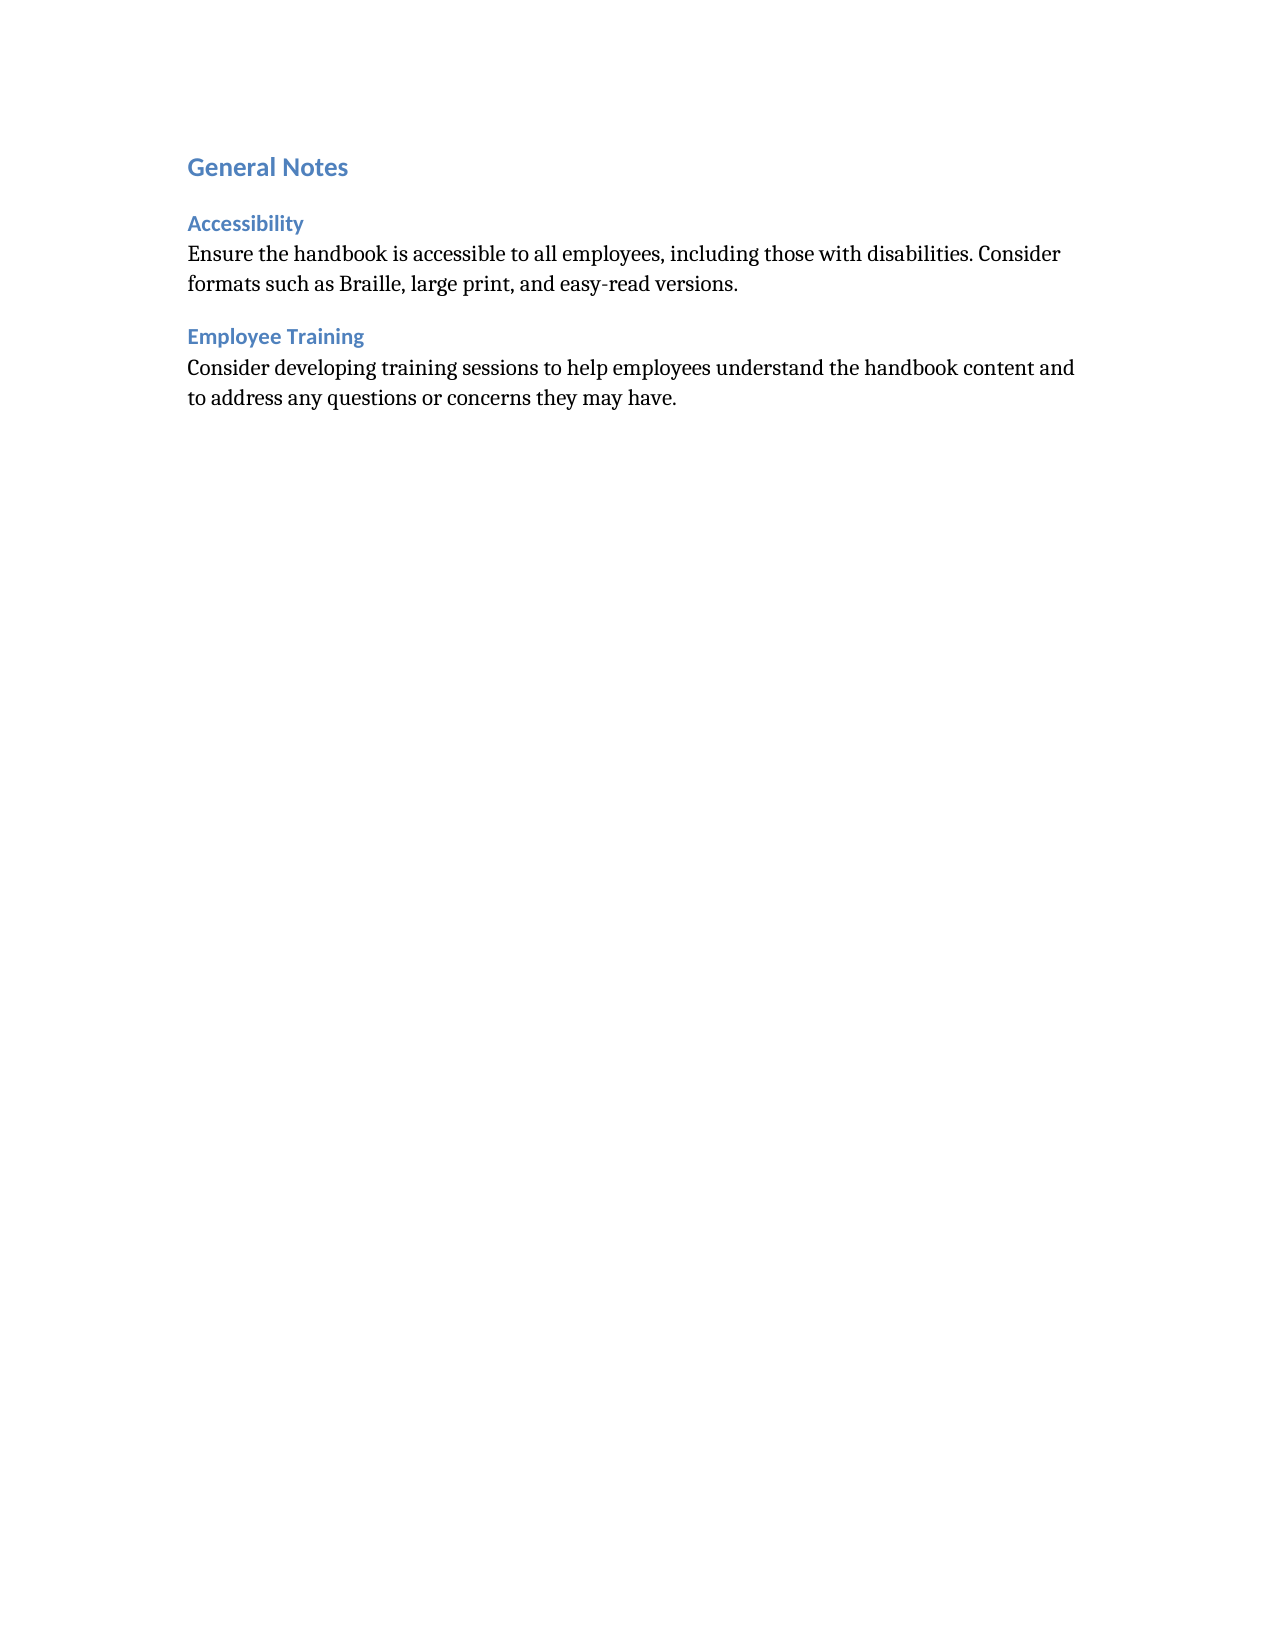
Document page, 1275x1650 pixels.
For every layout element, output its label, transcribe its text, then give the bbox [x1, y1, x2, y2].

subtitle Employee Training [187, 322, 1087, 350]
subtitle Accessibility [187, 209, 1087, 237]
subtitle General Notes [187, 150, 1087, 183]
text Consider developing training sessions to help employees understand the handbook content and to address any questions or concerns they may have. [187, 354, 1087, 411]
text Ensure the handbook is accessible to all employees, including those with disabilities. Consider formats such as Braille, large print, and easy-read versions. [187, 241, 1087, 297]
